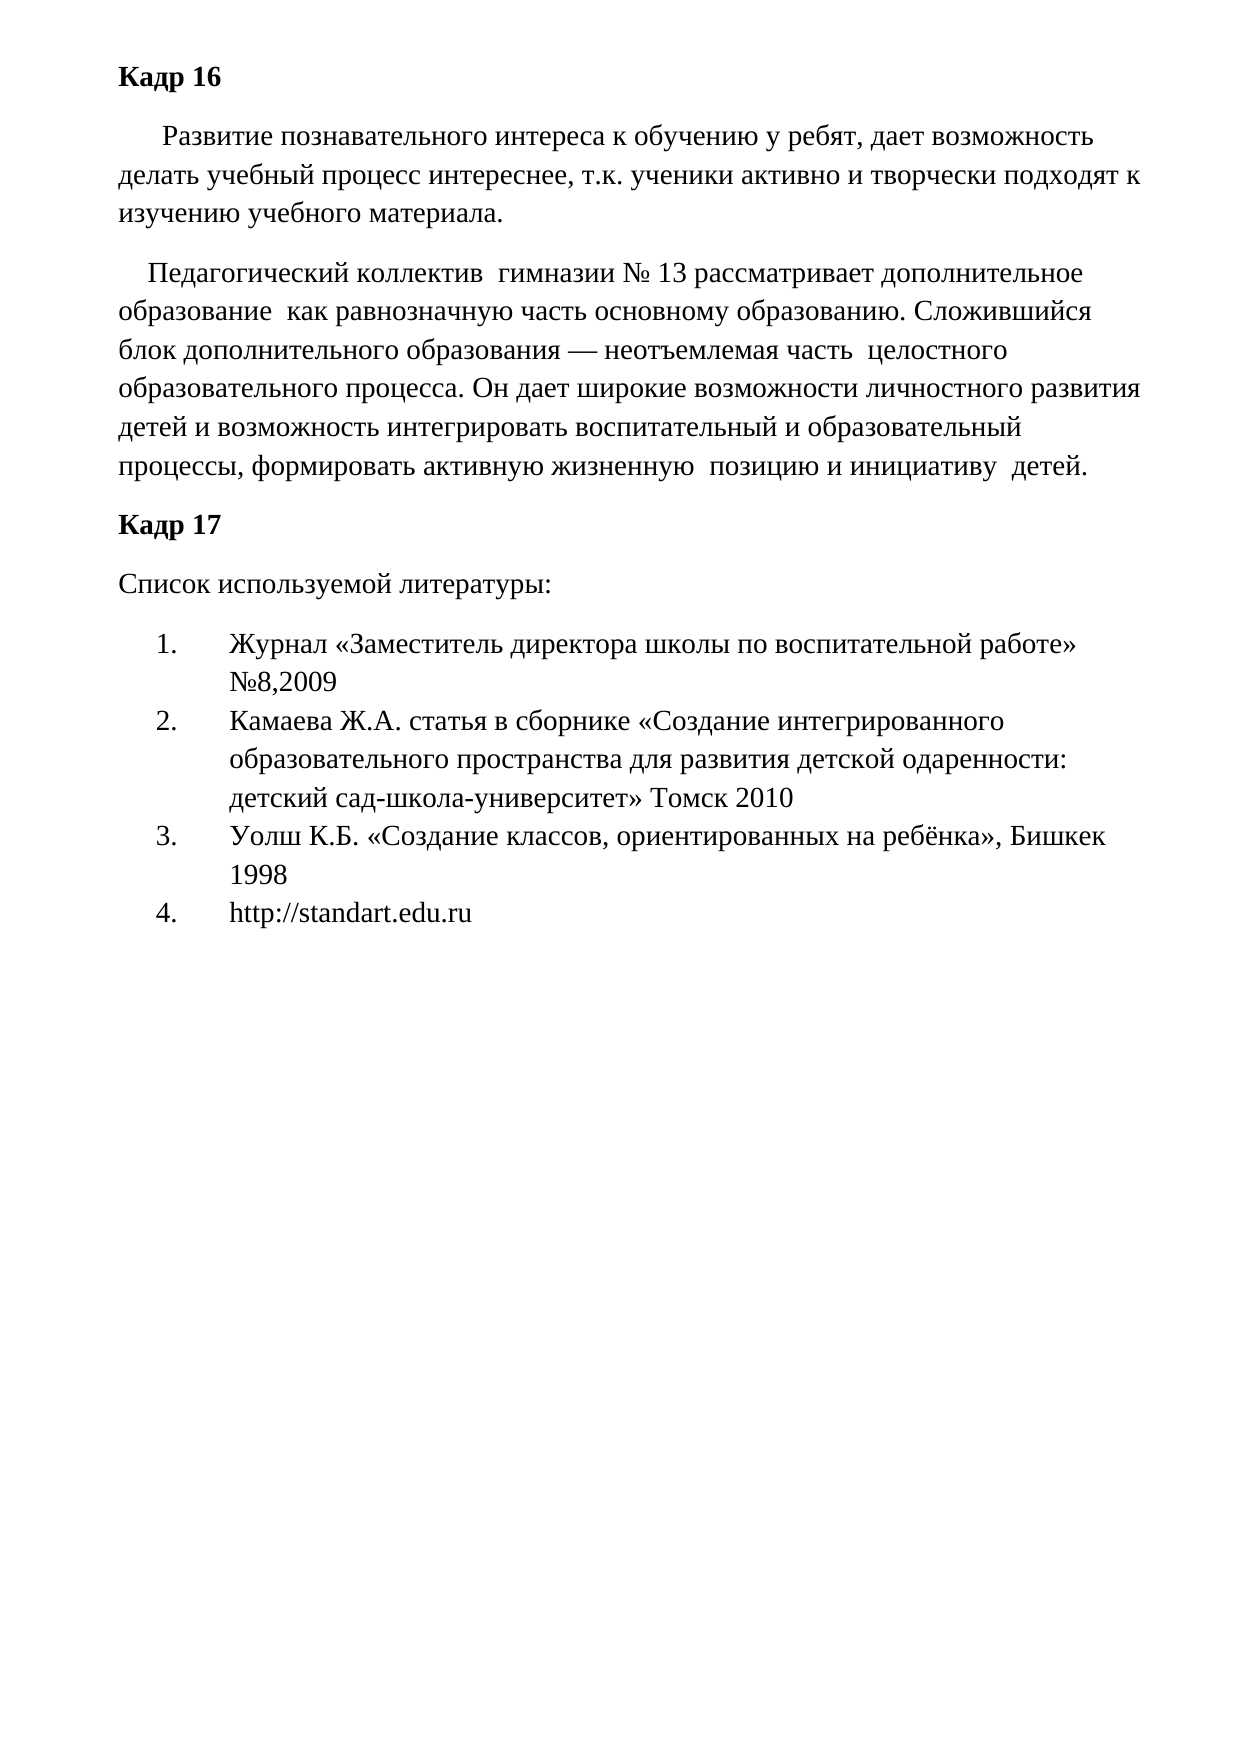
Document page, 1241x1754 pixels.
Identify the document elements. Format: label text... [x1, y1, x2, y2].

text Развитие познавательного интереса к обучению у ребят, дает возможность делать учебный процесс интереснее, т.к. ученики активно и творчески подходят к изучению учебного материала. [118, 118, 1152, 229]
text Список используемой литературы: [118, 566, 1152, 600]
list Журнал «Заместитель директора школы по воспитательной работе» №8,2009 [156, 626, 1152, 698]
list Камаева Ж.А. статья в сборнике «Создание интегрированного образовательного пространства для развития детской одаренности: детский сад-школа-университет» Томск 2010 [156, 703, 1152, 813]
list Уолш К.Б. «Создание классов, ориентированных на ребёнка», Бишкек 1998 [156, 818, 1152, 891]
text Педагогический коллектив гимназии № 13 рассматривает дополнительное образование как равнозначную часть основному образованию. Сложившийся блок дополнительного образования — неотъемлемая часть целостного образовательного процесса. Он дает широкие возможности личностного развития детей и возможность интегрировать воспитательный и образовательный процессы, формировать активную жизненную позицию и инициативу детей. [118, 255, 1152, 481]
text Кадр 16 [118, 59, 1152, 93]
text Кадр 17 [118, 507, 1152, 541]
list http://standart.edu.ru [156, 896, 1152, 929]
